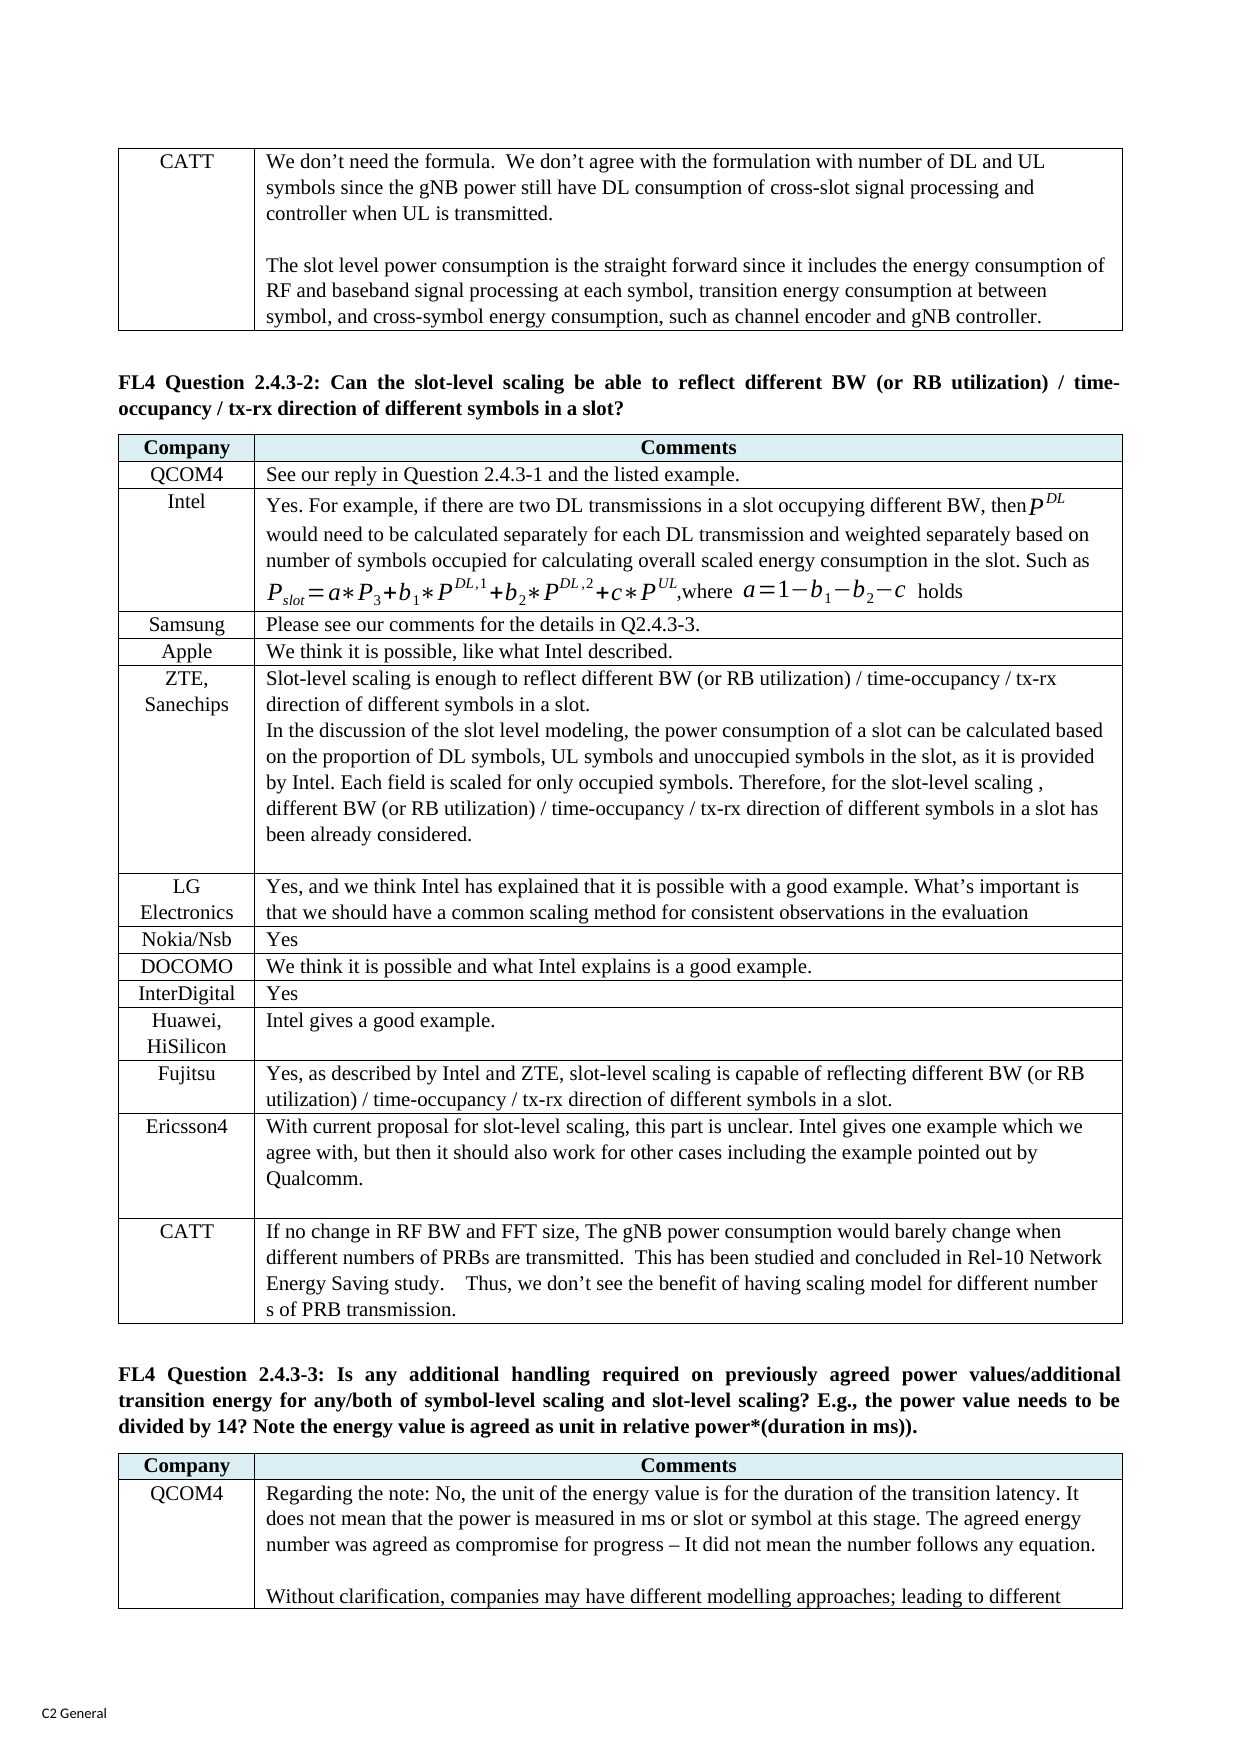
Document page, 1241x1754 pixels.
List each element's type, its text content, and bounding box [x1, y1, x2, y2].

table_header Company [119, 1454, 254, 1479]
table_cell Nokia/Nsb [119, 927, 254, 953]
table_cell With current proposal for slot-level scaling, this part is unclear. Intel gives one example which we agree with, but then it should also work for other cases including the example pointed out by Qualcomm. [255, 1114, 1122, 1218]
table_cell Huawei, HiSilicon [119, 1008, 254, 1060]
table_cell LG Electronics [119, 874, 254, 926]
table_cell QCOM4 [119, 462, 254, 488]
table_cell Ericsson4 [119, 1114, 254, 1218]
table_cell We think it is possible, like what Intel described. [255, 639, 1122, 665]
table_header Company [119, 435, 254, 461]
table_cell Please see our comments for the details in Q2.4.3-3. [255, 612, 1122, 638]
table_cell Yes [255, 927, 1122, 953]
table_cell CATT [119, 149, 254, 330]
table_cell Fujitsu [119, 1061, 254, 1113]
table_header Comments [255, 435, 1122, 461]
table_cell ZTE, Sanechips [119, 666, 254, 873]
table_cell See our reply in Question 2.4.3-1 and the listed example. [255, 462, 1122, 488]
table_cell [255, 1480, 1122, 1608]
table_cell We don’t need the formula. We don’t agree with the formulation with number of DL and UL symbols since the gNB power still have DL consumption of cross-slot signal processing and controller when UL is transmitted. The slot level power consumption is the straight forward since it includes the energy consumption of RF and baseband signal processing at each symbol, transition energy consumption at between symbol, and cross-symbol energy consumption, such as channel encoder and gNB controller. [255, 149, 1122, 330]
text FL4 Question 2.4.3-2: Can the slot-level scaling be able to reflect different BW (or RB utilization) / time-occupancy / tx-rx direction of different symbols in a slot? [118, 370, 1122, 420]
table_cell Slot-level scaling is enough to reflect different BW (or RB utilization) / time-occupancy / tx-rx direction of different symbols in a slot. In the discussion of the slot level modeling, the power consumption of a slot can be calculated based on the proportion of DL symbols, UL symbols and unoccupied symbols in the slot, as it is provided by Intel. Each field is scaled for only occupied symbols. Therefore, for the slot-level scaling , different BW (or RB utilization) / time-occupancy / tx-rx direction of different symbols in a slot has been already considered. [255, 666, 1122, 873]
table_cell Yes. For example, if there are two DL transmissions in a slot occupying different BW, then would need to be calculated separately for each DL transmission and weighted separately based on number of symbols occupied for calculating overall scaled energy consumption in the slot. Such as ,where holds [255, 489, 1122, 611]
table_cell InterDigital [119, 981, 254, 1007]
text FL4 Question 2.4.3-3: Is any additional handling required on previously agreed power values/additional transition energy for any/both of symbol-level scaling and slot-level scaling? E.g., the power value needs to be divided by 14? Note the energy value is agreed as unit in relative power*(duration in ms)). [118, 1362, 1122, 1438]
table_cell CATT [119, 1219, 254, 1323]
table_cell If no change in RF BW and FFT size, The gNB power consumption would barely change when different numbers of PRBs are transmitted. This has been studied and concluded in Rel-10 Network Energy Saving study. Thus, we don’t see the benefit of having scaling model for different number s of PRB transmission. [255, 1219, 1122, 1323]
table_cell We think it is possible and what Intel explains is a good example. [255, 954, 1122, 980]
table_cell DOCOMO [119, 954, 254, 980]
table_cell Yes, and we think Intel has explained that it is possible with a good example. What’s important is that we should have a common scaling method for consistent observations in the evaluation [255, 874, 1122, 926]
table_cell Apple [119, 639, 254, 665]
table_cell Intel gives a good example. [255, 1008, 1122, 1060]
table_cell Intel [119, 489, 254, 611]
table_cell Yes [255, 981, 1122, 1007]
table_cell QCOM4 [119, 1480, 254, 1608]
table_header Comments [255, 1454, 1122, 1479]
table_cell Samsung [119, 612, 254, 638]
table_cell Yes, as described by Intel and ZTE, slot-level scaling is capable of reflecting different BW (or RB utilization) / time-occupancy / tx-rx direction of different symbols in a slot. [255, 1061, 1122, 1113]
